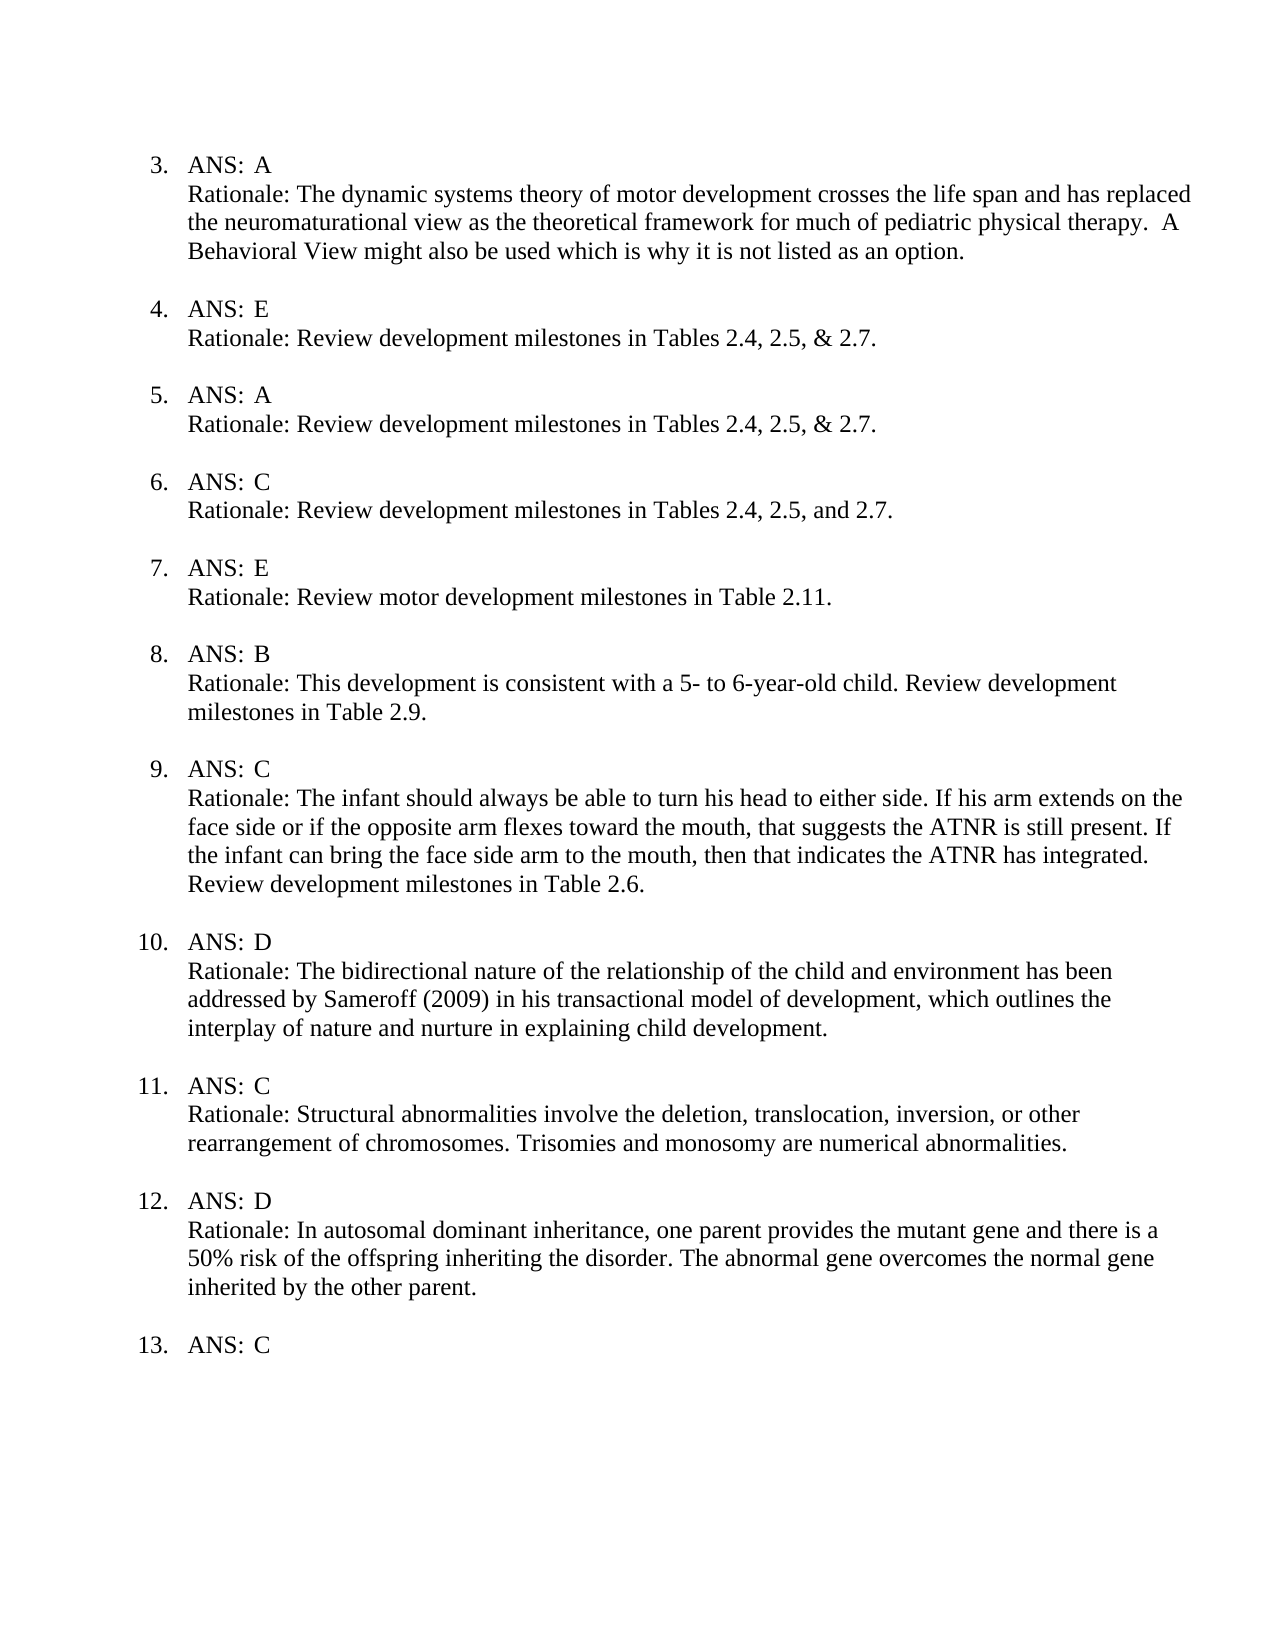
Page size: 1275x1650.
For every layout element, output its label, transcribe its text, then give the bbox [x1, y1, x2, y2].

text 8. ANS: B [75, 639, 1200, 668]
text Rationale: This development is consistent with a 5- to 6-year-old child. Review development milestones in Table 2.9. [187, 668, 1200, 726]
text Rationale: In autosomal dominant inheritance, one parent provides the mutant gene and there is a 50% risk of the offspring inheriting the disorder. The abnormal gene overcomes the normal gene inherited by the other parent. [187, 1215, 1200, 1301]
text 11. ANS: C [75, 1071, 1200, 1099]
text 9. ANS: C [75, 754, 1200, 783]
text Rationale: Review motor development milestones in Table 2.11. [187, 582, 1200, 610]
text 13. ANS: C [75, 1330, 1200, 1358]
text Rationale: The infant should always be able to turn his head to either side. If his arm extends on the face side or if the opposite arm flexes toward the mouth, that suggests the ATNR is still present. If the infant can bring the face side arm to the mouth, then that indicates the ATNR has integrated. Review development milestones in Table 2.6. [187, 783, 1200, 898]
text Rationale: Review development milestones in Tables 2.4, 2.5, & 2.7. [187, 323, 1200, 351]
text Rationale: Structural abnormalities involve the deletion, translocation, inversion, or other rearrangement of chromosomes. Trisomies and monosomy are numerical abnormalities. [187, 1099, 1200, 1157]
text 7. ANS: E [75, 553, 1200, 582]
text 5. ANS: A [75, 380, 1200, 409]
text Rationale: The bidirectional nature of the relationship of the child and environment has been addressed by Sameroff (2009) in his transactional model of development, which outlines the interplay of nature and nurture in explaining child development. [187, 956, 1200, 1042]
text 10. ANS: D [75, 927, 1200, 956]
text 3. ANS: A [75, 150, 1200, 179]
text Rationale: Review development milestones in Tables 2.4, 2.5, & 2.7. [187, 409, 1200, 438]
text Rationale: The dynamic systems theory of motor development crosses the life span and has replaced the neuromaturational view as the theoretical framework for much of pediatric physical therapy. A Behavioral View might also be used which is why it is not listed as an option. [187, 179, 1200, 265]
text 4. ANS: E [75, 294, 1200, 323]
text Rationale: Review development milestones in Tables 2.4, 2.5, and 2.7. [187, 495, 1200, 524]
text 12. ANS: D [75, 1186, 1200, 1215]
text 6. ANS: C [75, 467, 1200, 495]
